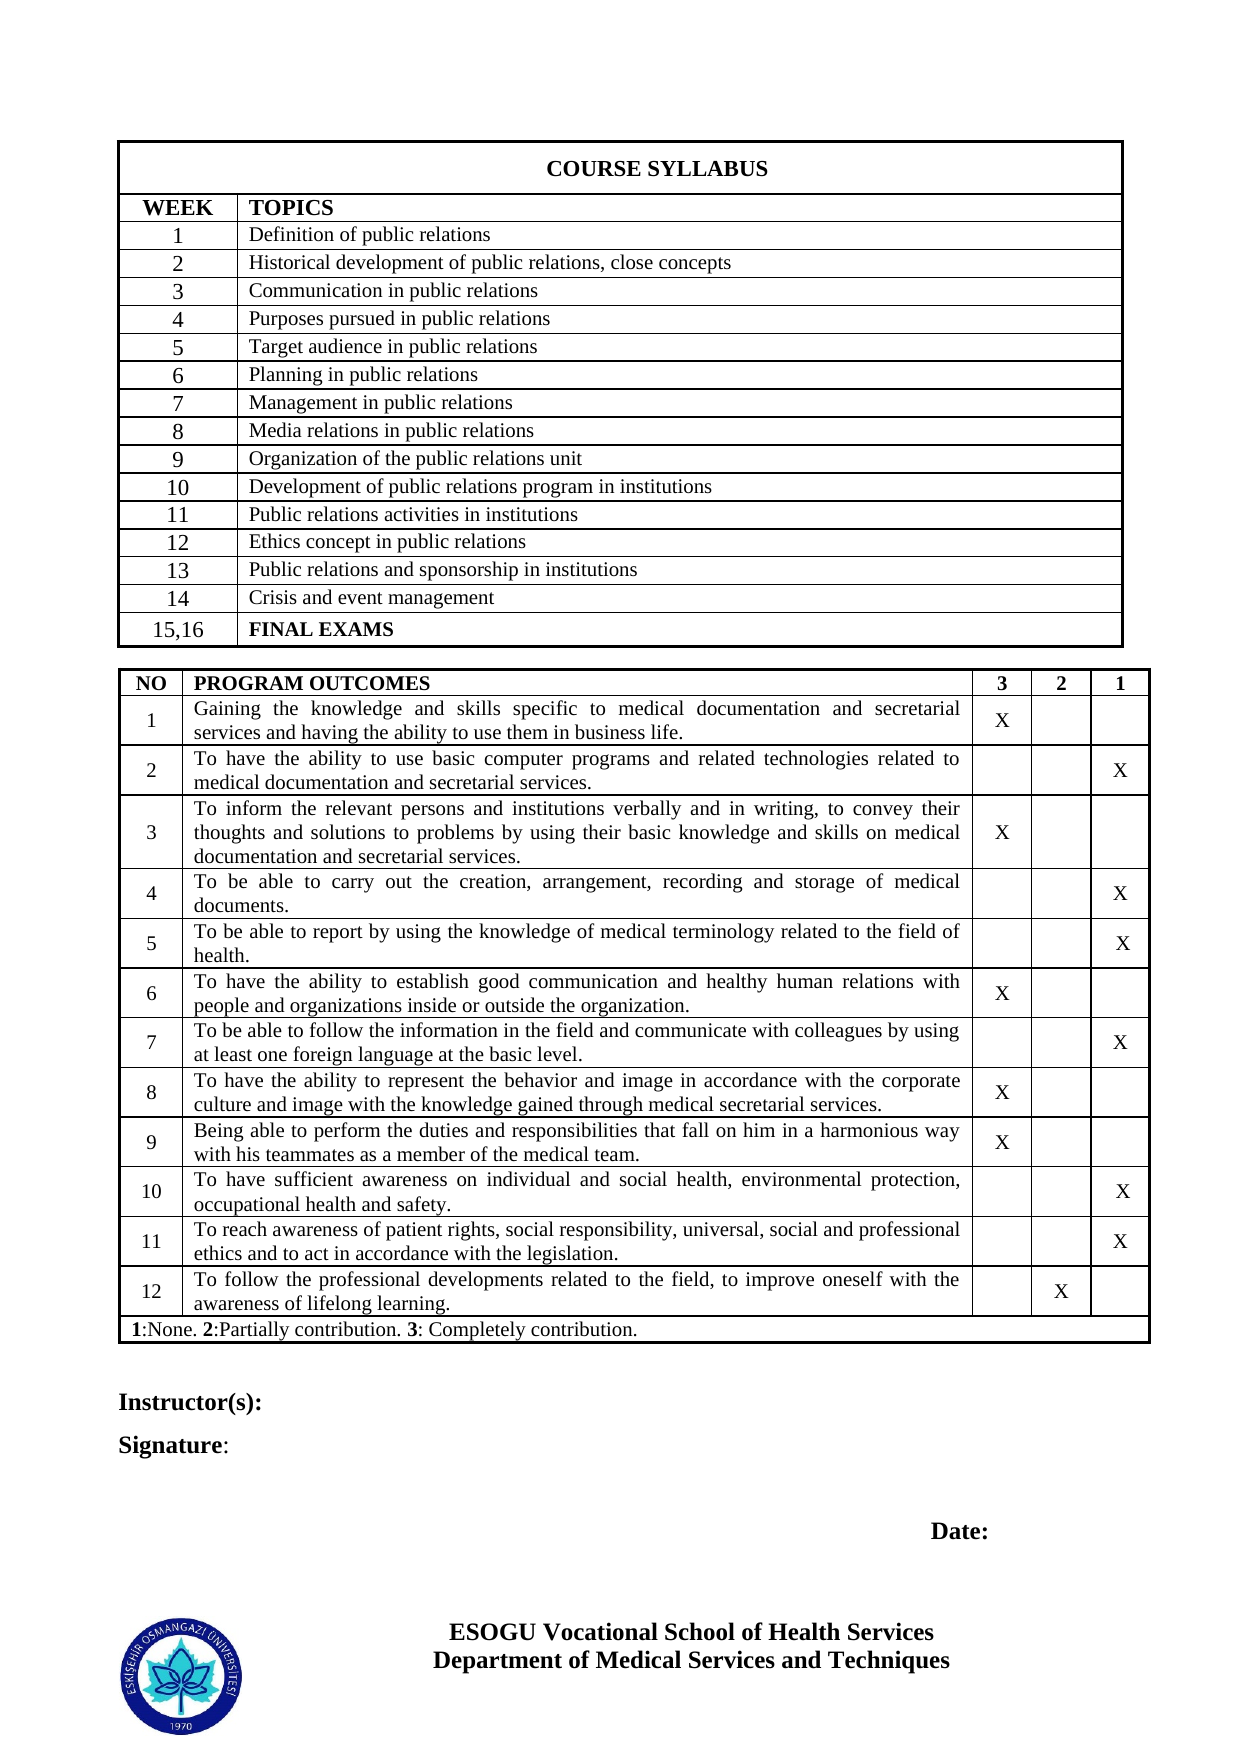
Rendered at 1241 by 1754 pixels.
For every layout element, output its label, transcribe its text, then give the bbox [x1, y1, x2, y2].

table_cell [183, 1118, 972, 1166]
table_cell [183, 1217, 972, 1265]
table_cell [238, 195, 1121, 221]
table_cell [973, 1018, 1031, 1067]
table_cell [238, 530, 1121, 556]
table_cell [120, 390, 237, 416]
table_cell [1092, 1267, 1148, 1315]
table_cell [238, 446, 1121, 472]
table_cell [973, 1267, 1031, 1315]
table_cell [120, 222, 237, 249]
text Instructor(s): [118, 1387, 1122, 1416]
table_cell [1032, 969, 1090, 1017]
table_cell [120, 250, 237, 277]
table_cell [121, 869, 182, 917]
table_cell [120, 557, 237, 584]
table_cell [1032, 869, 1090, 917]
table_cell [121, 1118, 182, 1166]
picture [118, 1616, 243, 1736]
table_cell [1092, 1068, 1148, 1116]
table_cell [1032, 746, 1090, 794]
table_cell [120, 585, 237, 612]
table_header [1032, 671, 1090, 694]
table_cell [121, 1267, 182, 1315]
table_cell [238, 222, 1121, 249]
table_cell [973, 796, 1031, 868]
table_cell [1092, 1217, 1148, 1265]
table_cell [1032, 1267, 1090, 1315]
text Signature: Date: [118, 1430, 1122, 1545]
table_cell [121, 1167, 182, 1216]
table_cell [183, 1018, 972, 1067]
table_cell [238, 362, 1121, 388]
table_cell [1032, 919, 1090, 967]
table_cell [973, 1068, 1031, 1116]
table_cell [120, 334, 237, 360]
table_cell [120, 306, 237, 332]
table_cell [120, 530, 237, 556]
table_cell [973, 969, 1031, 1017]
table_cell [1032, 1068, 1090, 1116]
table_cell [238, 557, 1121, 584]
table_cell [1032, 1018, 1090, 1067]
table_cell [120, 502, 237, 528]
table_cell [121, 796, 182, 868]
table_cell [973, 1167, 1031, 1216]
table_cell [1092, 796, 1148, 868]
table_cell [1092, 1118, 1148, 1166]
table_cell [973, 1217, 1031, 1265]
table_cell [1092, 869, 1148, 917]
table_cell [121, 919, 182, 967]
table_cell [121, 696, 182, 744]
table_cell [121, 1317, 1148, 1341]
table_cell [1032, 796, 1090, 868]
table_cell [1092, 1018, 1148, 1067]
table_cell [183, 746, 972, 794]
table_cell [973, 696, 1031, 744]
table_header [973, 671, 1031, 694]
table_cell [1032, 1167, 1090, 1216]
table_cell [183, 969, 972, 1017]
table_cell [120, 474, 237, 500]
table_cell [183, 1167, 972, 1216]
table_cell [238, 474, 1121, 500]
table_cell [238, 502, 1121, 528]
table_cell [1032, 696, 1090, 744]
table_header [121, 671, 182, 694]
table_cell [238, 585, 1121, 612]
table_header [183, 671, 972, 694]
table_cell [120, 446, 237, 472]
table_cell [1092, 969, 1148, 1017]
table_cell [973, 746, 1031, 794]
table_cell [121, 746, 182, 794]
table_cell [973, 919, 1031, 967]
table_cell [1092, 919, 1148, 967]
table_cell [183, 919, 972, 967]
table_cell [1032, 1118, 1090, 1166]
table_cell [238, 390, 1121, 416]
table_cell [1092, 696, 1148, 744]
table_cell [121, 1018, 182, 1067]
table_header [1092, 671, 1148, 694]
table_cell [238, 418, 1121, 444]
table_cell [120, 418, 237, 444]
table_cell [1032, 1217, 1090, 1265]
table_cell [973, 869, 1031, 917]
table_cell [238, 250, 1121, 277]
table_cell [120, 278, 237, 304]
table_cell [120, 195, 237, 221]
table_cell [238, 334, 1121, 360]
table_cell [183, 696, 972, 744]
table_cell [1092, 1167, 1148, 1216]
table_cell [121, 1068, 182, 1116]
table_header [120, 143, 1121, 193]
text Department of Medical Services and Techniques [243, 1646, 1122, 1674]
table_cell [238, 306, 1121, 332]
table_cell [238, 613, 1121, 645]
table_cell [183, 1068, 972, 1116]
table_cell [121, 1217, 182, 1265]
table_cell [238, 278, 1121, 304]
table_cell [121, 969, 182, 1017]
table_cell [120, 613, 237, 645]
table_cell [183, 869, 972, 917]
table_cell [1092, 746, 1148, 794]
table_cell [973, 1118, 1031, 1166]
text ESOGU Vocational School of Health Services [243, 1617, 1122, 1646]
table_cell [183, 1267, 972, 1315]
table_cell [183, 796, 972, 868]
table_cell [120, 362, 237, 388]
